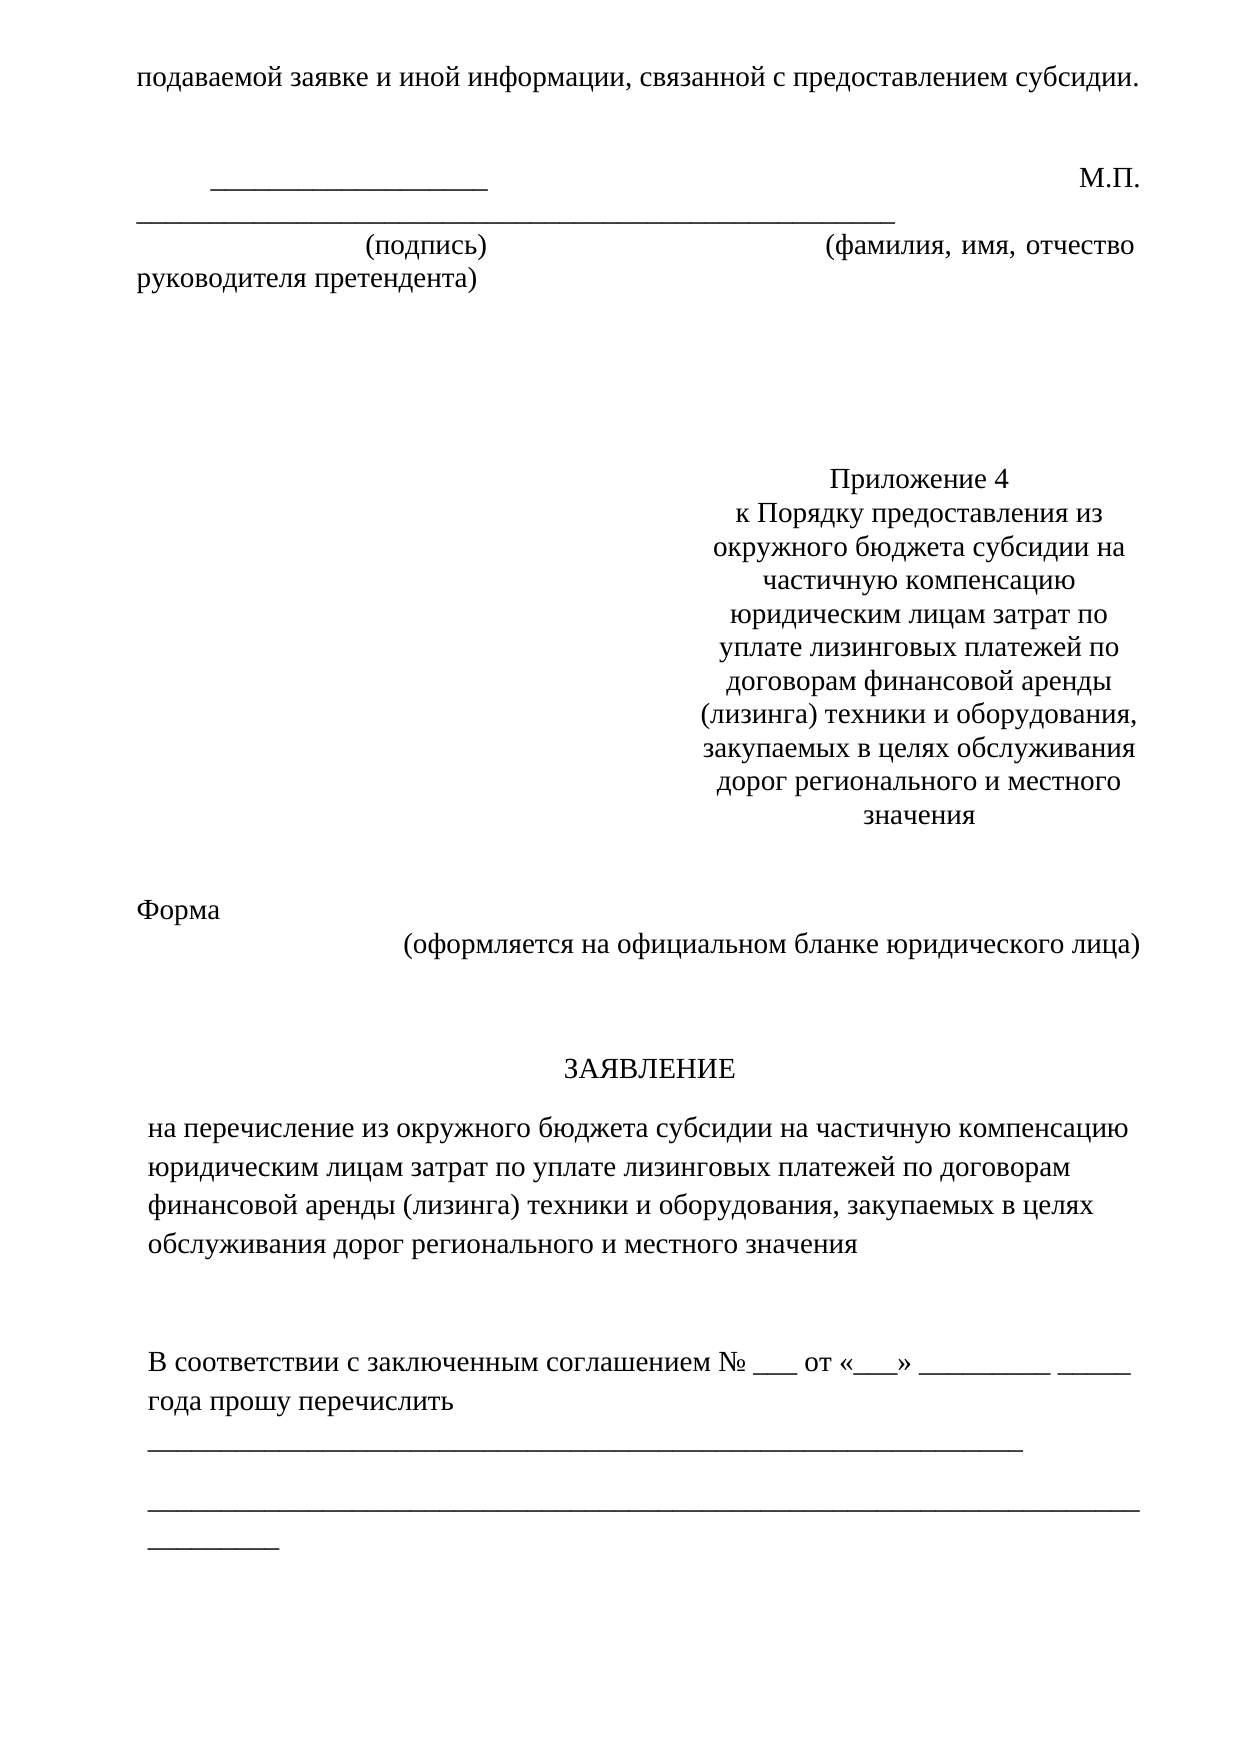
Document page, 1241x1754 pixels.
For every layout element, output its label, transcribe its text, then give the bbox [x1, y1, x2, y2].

text ЗАЯВЛЕНИЕ [148, 1051, 1152, 1084]
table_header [125, 59, 1152, 1051]
text _____________________________________________________________________________ [148, 1481, 1152, 1553]
text на перечисление из окружного бюджета субсидии на частичную компенсацию юридическим лицам затрат по уплате лизинговых платежей по договорам финансовой аренды (лизинга) техники и оборудования, закупаемых в целях обслуживания дорог регионального и местного значения [148, 1110, 1152, 1259]
text В соответствии с заключенным соглашением № ___ от «___» _________ _____ года прошу перечислить ____________________________________________________________ [148, 1344, 1152, 1455]
